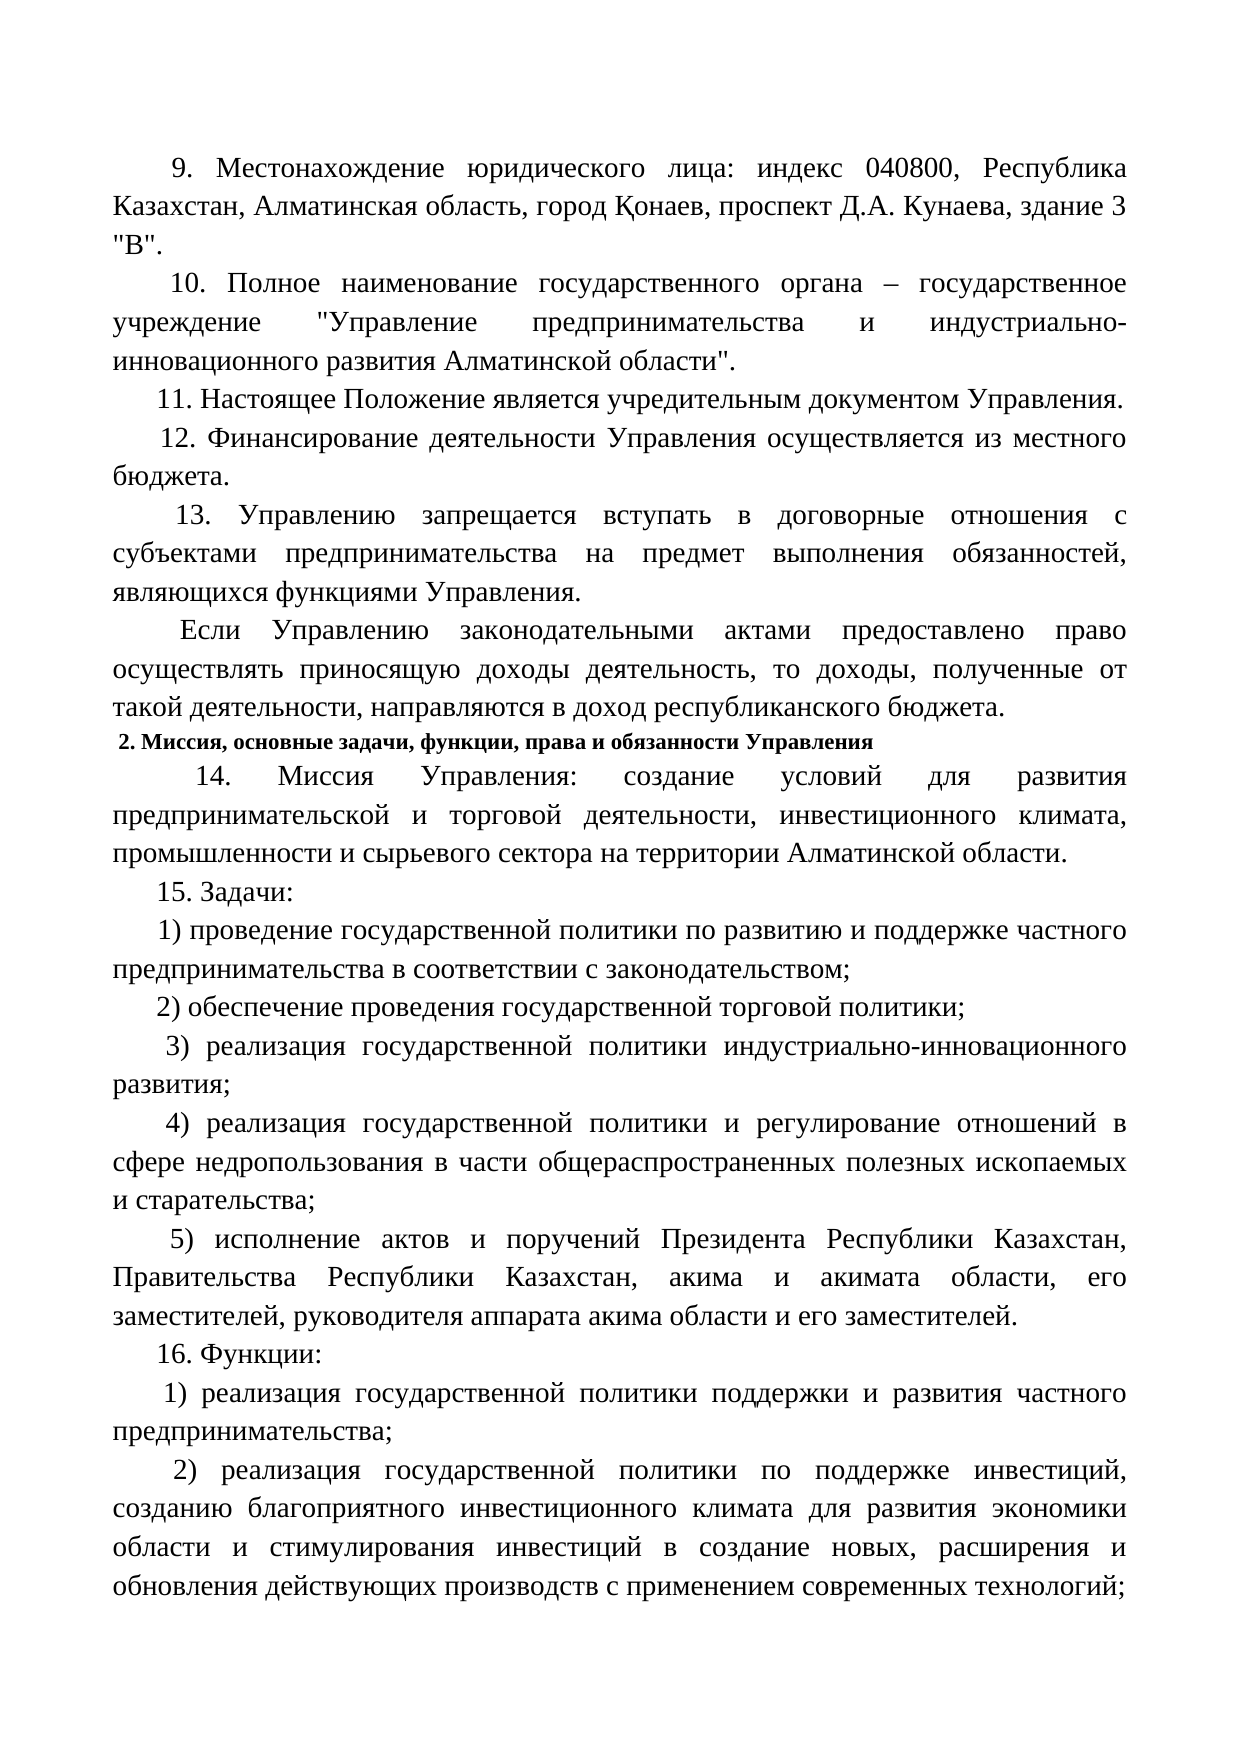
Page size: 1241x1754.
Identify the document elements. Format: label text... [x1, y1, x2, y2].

text 10. Полное наименование государственного органа – государственное учреждение "Управление предпринимательства и индустриально-инновационного развития Алматинской области". [112, 266, 1128, 376]
text 5) исполнение актов и поручений Президента Республики Казахстан, Правительства Республики Казахстан, акима и акимата области, его заместителей, руководителя аппарата акима области и его заместителей. [112, 1221, 1128, 1331]
text 2) обеспечение проведения государственной торговой политики; [112, 989, 1128, 1023]
text 1) проведение государственной политики по развитию и поддержке частного предпринимательства в соответствии с законодательством; [112, 912, 1128, 984]
text 4) реализация государственной политики и регулирование отношений в сфере недропользования в части общераспространенных полезных ископаемых и старательства; [112, 1105, 1128, 1216]
text 14. Миссия Управления: создание условий для развития предпринимательской и торговой деятельности, инвестиционного климата, промышленности и сырьевого сектора на территории Алматинской области. [112, 758, 1128, 869]
text 15. Задачи: [112, 874, 1128, 907]
text 2) реализация государственной политики по поддержке инвестиций, созданию благоприятного инвестиционного климата для развития экономики области и стимулирования инвестиций в создание новых, расширения и обновления действующих производств с применением современных технологий; [112, 1452, 1128, 1601]
text 16. Функции: [112, 1336, 1128, 1370]
text 3) реализация государственной политики индустриально-инновационного развития; [112, 1028, 1128, 1100]
text 2. Миссия, основные задачи, функции, права и обязанности Управления [112, 728, 1128, 754]
text 13. Управлению запрещается вступать в договорные отношения с субъектами предпринимательства на предмет выполнения обязанностей, являющихся функциями Управления. [112, 497, 1128, 607]
text 11. Настоящее Положение является учредительным документом Управления. [112, 381, 1128, 415]
text Если Управлению законодательными актами предоставлено право осуществлять приносящую доходы деятельность, то доходы, полученные от такой деятельности, направляются в доход республиканского бюджета. [112, 612, 1128, 723]
text 1) реализация государственной политики поддержки и развития частного предпринимательства; [112, 1375, 1128, 1447]
text 12. Финансирование деятельности Управления осуществляется из местного бюджета. [112, 420, 1128, 492]
text 9. Местонахождение юридического лица: индекс 040800, Республика Казахстан, Алматинская область, город Қонаев, проспект Д.А. Кунаева, здание 3 "B". [112, 150, 1128, 261]
